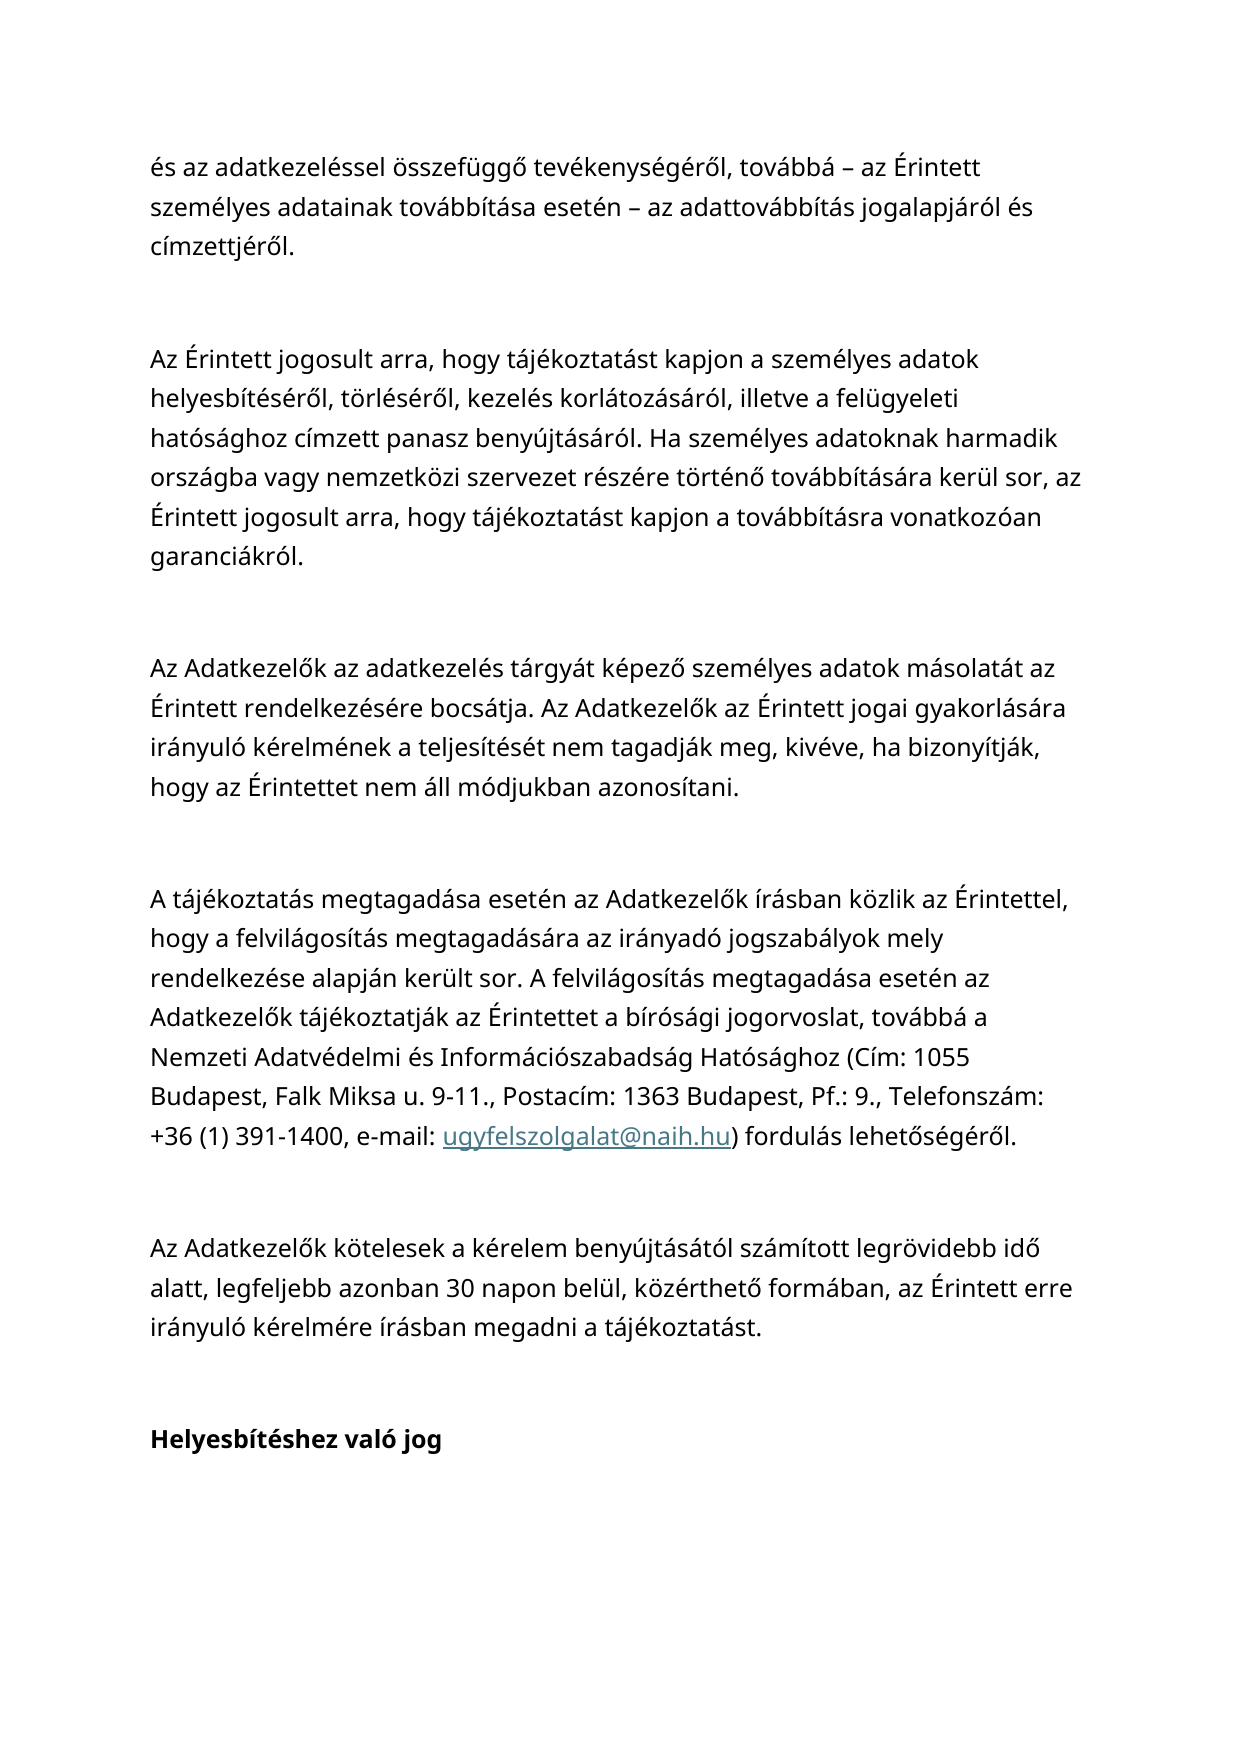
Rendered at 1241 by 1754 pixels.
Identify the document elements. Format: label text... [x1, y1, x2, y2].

text A tájékoztatás megtagadása esetén az Adatkezelők írásban közlik az Érintettel, hogy a felvilágosítás megtagadására az irányadó jogszabályok mely rendelkezése alapján került sor. A felvilágosítás megtagadása esetén az Adatkezelők tájékoztatják az Érintettet a bírósági jogorvoslat, továbbá a Nemzeti Adatvédelmi és Információszabadság Hatósághoz (Cím: 1055 Budapest, Falk Miksa u. 9-11., Postacím: 1363 Budapest, Pf.: 9., Telefonszám: +36 (1) 391-1400, e-mail: ugyfelszolgalat@naih.hu) fordulás lehetőségéről. [150, 882, 1090, 1153]
text Helyesbítéshez való jog [150, 1422, 1090, 1456]
text Az Adatkezelők kötelesek a kérelem benyújtásától számított legrövidebb idő alatt, legfeljebb azonban 30 napon belül, közérthető formában, az Érintett erre irányuló kérelmére írásban megadni a tájékoztatást. [150, 1231, 1090, 1344]
text Az Adatkezelők az adatkezelés tárgyát képező személyes adatok másolatát az Érintett rendelkezésére bocsátja. Az Adatkezelők az Érintett jogai gyakorlására irányuló kérelmének a teljesítését nem tagadják meg, kivéve, ha bizonyítják, hogy az Érintettet nem áll módjukban azonosítani. [150, 651, 1090, 803]
text Az Érintett jogosult arra, hogy tájékoztatást kapjon a személyes adatok helyesbítéséről, törléséről, kezelés korlátozásáról, illetve a felügyeleti hatósághoz címzett panasz benyújtásáról. Ha személyes adatoknak harmadik országba vagy nemzetközi szervezet részére történő továbbítására kerül sor, az Érintett jogosult arra, hogy tájékoztatást kapjon a továbbításra vonatkozóan garanciákról. [150, 341, 1090, 573]
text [150, 150, 1090, 263]
